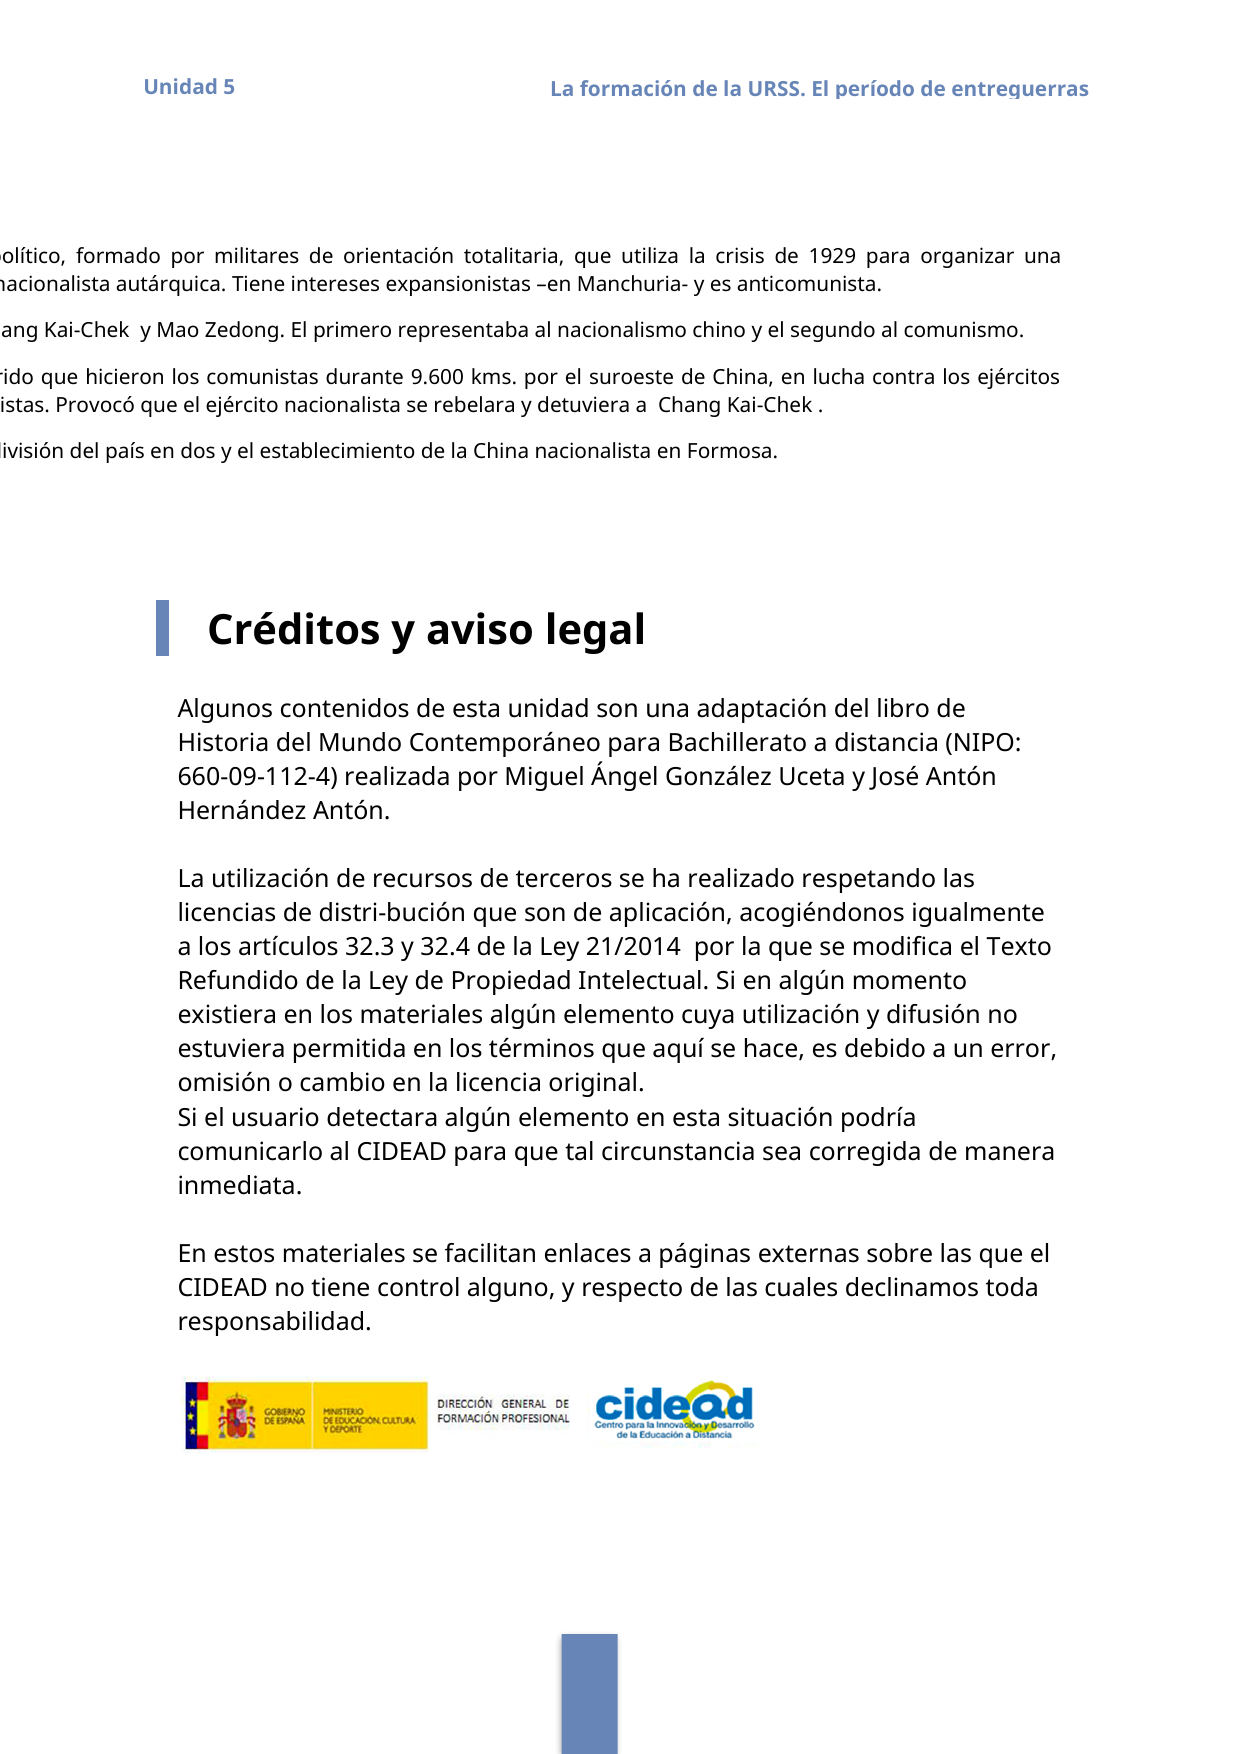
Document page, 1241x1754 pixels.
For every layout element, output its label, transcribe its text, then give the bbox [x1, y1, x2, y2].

text La utilización de recursos de terceros se ha realizado respetando las licencias de distri-bución que son de aplicación, acogiéndonos igualmente a los artículos 32.3 y 32.4 de la Ley 21/2014 por la que se modifica el Texto Refundido de la Ley de Propiedad Intelectual. Si en algún momento existiera en los materiales algún elemento cuya utilización y difusión no estuviera permitida en los términos que aquí se hace, es debido a un error, omisión o cambio en la licencia original. [177, 861, 1063, 1099]
text Entre Chang Kai-Chek y Mao Zedong. El primero representaba al nacionalismo chino y el segundo al comunismo. [0, 316, 1063, 344]
picture [171, 1365, 779, 1462]
text Grupo político, formado por militares de orientación totalitaria, que utiliza la crisis de 1929 para organizar una política nacionalista autárquica. Tiene intereses expansionistas –en Manchuria- y es anticomunista. [0, 241, 1063, 298]
text Si el usuario detectara algún elemento en esta situación podría comunicarlo al CIDEAD para que tal circunstancia sea corregida de manera inmediata. [177, 1099, 1063, 1201]
text Con la división del país en dos y el establecimiento de la China nacionalista en Formosa. [0, 436, 1063, 465]
text Créditos y aviso legal [156, 599, 1063, 656]
text En estos materiales se facilitan enlaces a páginas externas sobre las que el CIDEAD no tiene control alguno, y respecto de las cuales declinamos toda responsabilidad. [177, 1235, 1063, 1338]
text Al recorrido que hicieron los comunistas durante 9.600 kms. por el suroeste de China, en lucha contra los ejércitos nacionalistas. Provocó que el ejército nacionalista se rebelara y detuviera a Chang Kai-Chek . [0, 362, 1063, 419]
text Algunos contenidos de esta unidad son una adaptación del libro de Historia del Mundo Contemporáneo para Bachillerato a distancia (NIPO: 660-09-112-4) realizada por Miguel Ángel González Uceta y José Antón Hernández Antón. [177, 690, 1063, 827]
